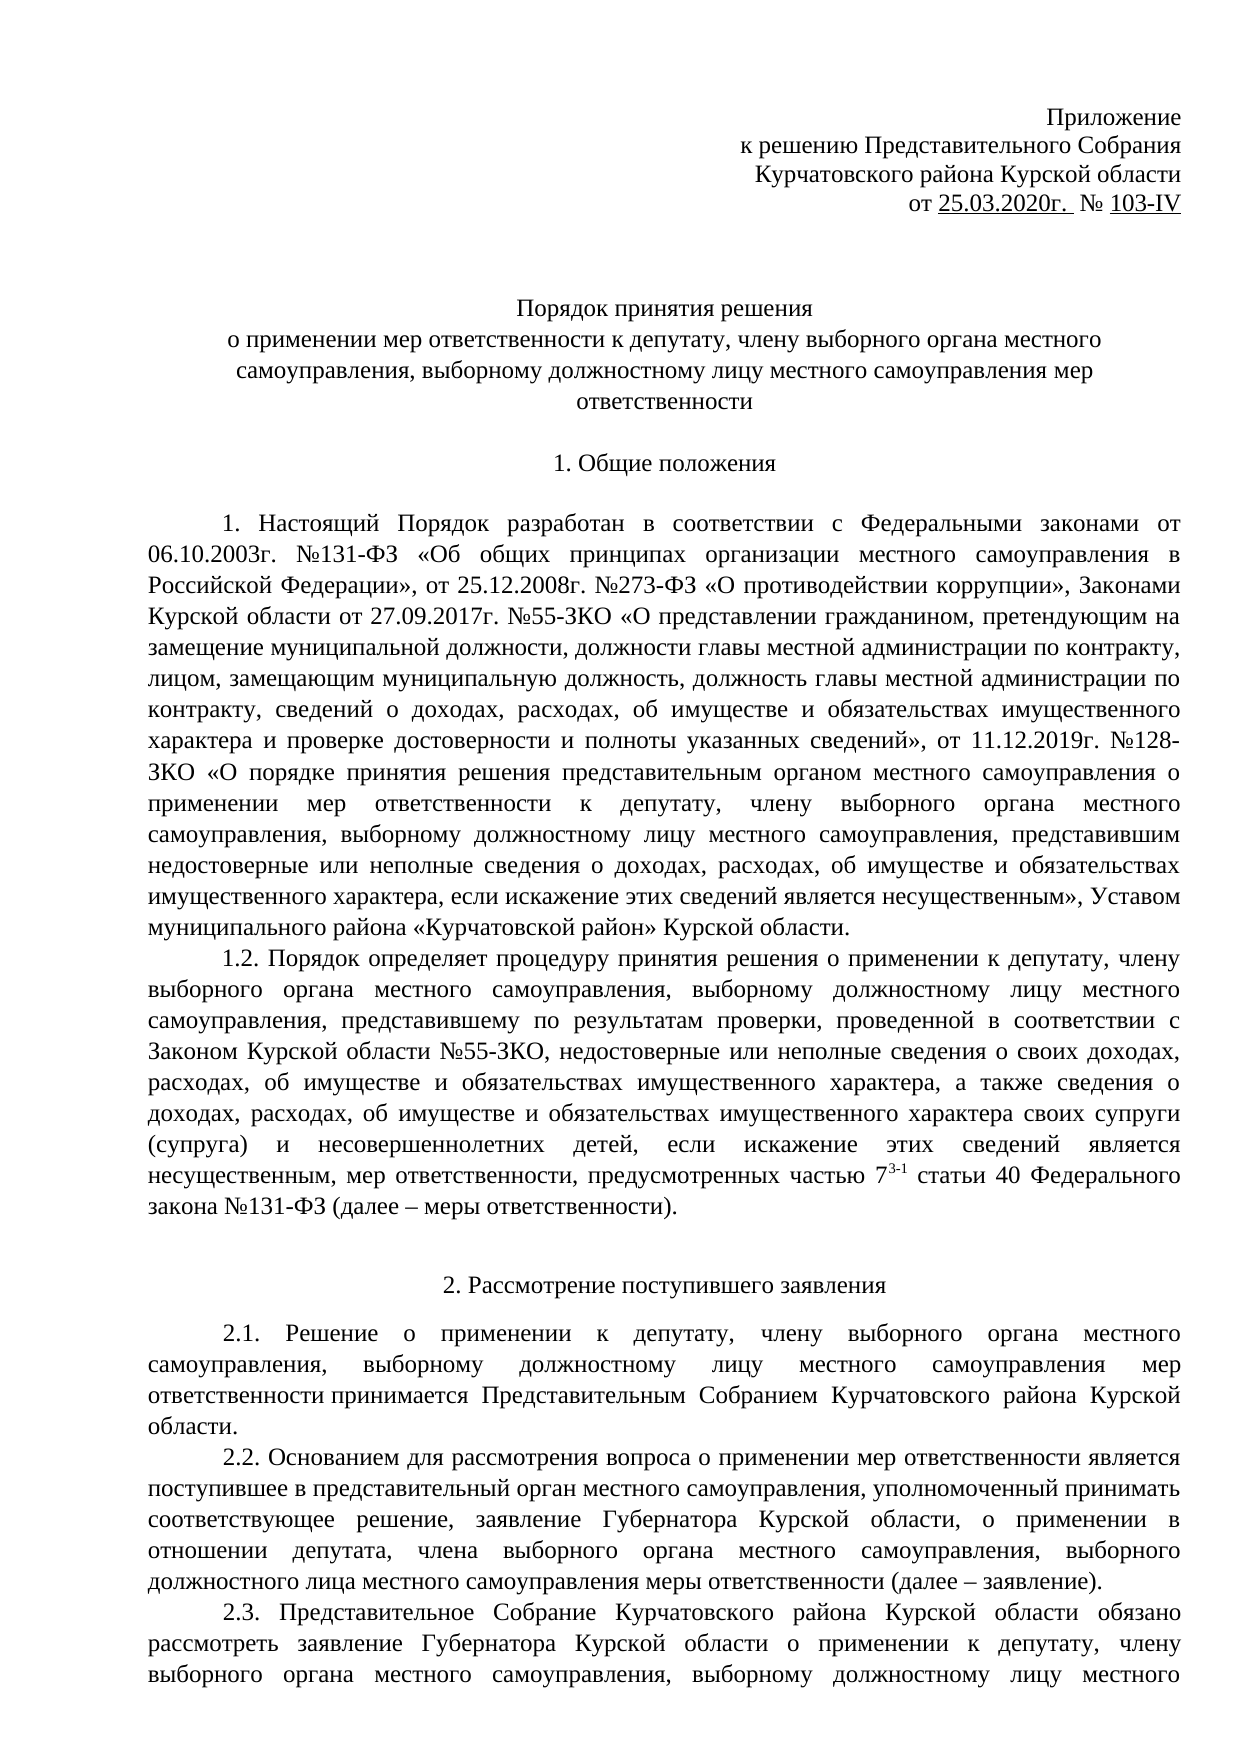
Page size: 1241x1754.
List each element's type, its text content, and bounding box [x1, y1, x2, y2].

text Приложение [148, 102, 1181, 131]
text Порядок принятия решения [148, 293, 1181, 322]
text 2.2. Основанием для рассмотрения вопроса о применении мер ответственности является поступившее в представительный орган местного самоуправления, уполномоченный принимать соответствующее решение, заявление Губернатора Курской области, о применении в отношении депутата, члена выборного органа местного самоуправления, выборного должностного лица местного самоуправления меры ответственности (далее – заявление). [148, 1442, 1181, 1595]
text 2. Рассмотрение поступившего заявления [148, 1270, 1181, 1299]
text 1. Настоящий Порядок разработан в соответствии с Федеральными законами от 06.10.2003г. №131-ФЗ «Об общих принципах организации местного самоуправления в Российской Федерации», от 25.12.2008г. №273-ФЗ «О противодействии коррупции», Законами Курской области от 27.09.2017г. №55-ЗКО «О представлении гражданином, претендующим на замещение муниципальной должности, должности главы местной администрации по контракту, лицом, замещающим муниципальную должность, должность главы местной администрации по контракту, сведений о доходах, расходах, об имуществе и обязательствах имущественного характера и проверке достоверности и полноты указанных сведений», от 11.12.2019г. №128-ЗКО «О порядке принятия решения представительным органом местного самоуправления о применении мер ответственности к депутату, члену выборного органа местного самоуправления, выборному должностному лицу местного самоуправления, представившим недостоверные или неполные сведения о доходах, расходах, об имуществе и обязательствах имущественного характера, если искажение этих сведений является несущественным», Уставом муниципального района «Курчатовской район» Курской области. [148, 508, 1181, 941]
text к решению Представительного Собрания [148, 131, 1181, 159]
text 2.1. Решение о применении к депутату, члену выборного органа местного самоуправления, выборному должностному лицу местного самоуправления мер ответственности принимается Представительным Собранием Курчатовского района Курской области. [148, 1318, 1181, 1439]
list 1. Общие положения [148, 448, 1181, 477]
text 1.2. Порядок определяет процедуру принятия решения о применении к депутату, члену выборного органа местного самоуправления, выборному должностному лицу местного самоуправления, представившему по результатам проверки, проведенной в соответствии с Законом Курской области №55-ЗКО, недостоверные или неполные сведения о своих доходах, расходах, об имуществе и обязательствах имущественного характера, а также сведения о доходах, расходах, об имуществе и обязательствах имущественного характера своих супруги (супруга) и несовершеннолетних детей, если искажение этих сведений является несущественным, мер ответственности, предусмотренных частью 73-1 статьи 40 Федерального закона №131-ФЗ (далее – меры ответственности). [148, 943, 1181, 1220]
text о применении мер ответственности к депутату, члену выборного органа местного самоуправления, выборному должностному лицу местного самоуправления мер ответственности [148, 324, 1181, 415]
text от 25.03.2020г. № 103-IV [148, 188, 1181, 217]
text Курчатовского района Курской области [148, 159, 1181, 188]
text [148, 1597, 1181, 1688]
